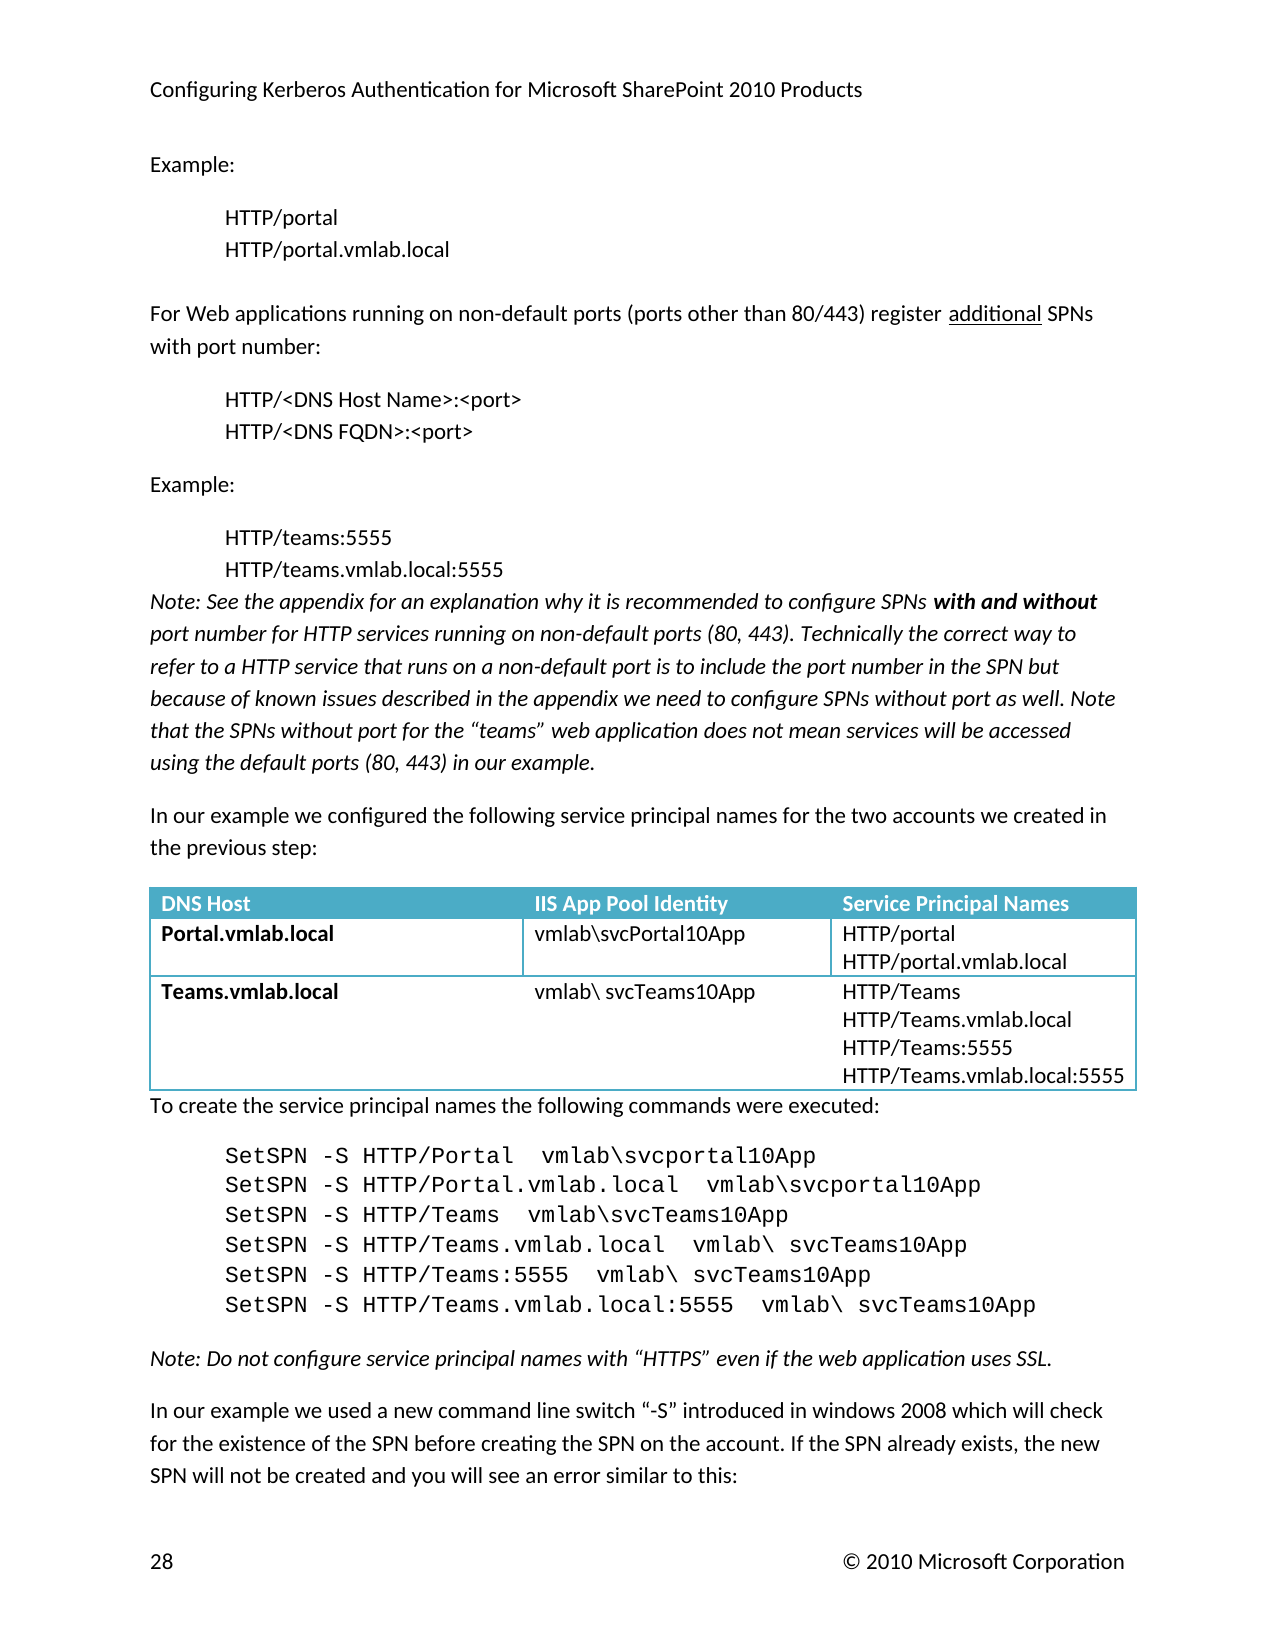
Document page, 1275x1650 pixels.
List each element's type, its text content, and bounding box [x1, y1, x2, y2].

text Example: [150, 150, 1125, 178]
text In our example we configured the following service principal names for the two accounts we created in the previous step: [150, 801, 1125, 862]
text For Web applications running on non-default ports (ports other than 80/443) register additional SPNs with port number: [150, 299, 1125, 360]
table_cell HTTP/portal HTTP/portal.vmlab.local [832, 919, 1135, 975]
list SetSPN -S HTTP/Teams.vmlab.local:5555 vmlab\ svcTeams10App [225, 1293, 1125, 1319]
text HTTP/teams.vmlab.local:5555 [225, 555, 1125, 583]
table_cell Portal.vmlab.local [151, 919, 522, 975]
list SetSPN -S HTTP/Teams:5555 vmlab\ svcTeams10App [225, 1263, 1125, 1289]
text Note: See the appendix for an explanation why it is recommended to configure SPNs with and without port number for HTTP services running on non-default ports (80, 443). Technically the correct way to refer to a HTTP service that runs on a non-default port is to include the port number in the SPN but because of known issues described in the appendix we need to configure SPNs without port as well. Note that the SPNs without port for the “teams” web application does not mean services will be accessed using the default ports (80, 443) in our example. [150, 587, 1125, 776]
list HTTP/<DNS Host Name>:<port> [225, 385, 1125, 413]
table_cell vmlab\svcPortal10App [524, 919, 830, 975]
text In our example we used a new command line switch “-S” introduced in windows 2008 which will check for the existence of the SPN before creating the SPN on the account. If the SPN already exists, the new SPN will not be created and you will see an error similar to this: [150, 1397, 1125, 1489]
list SetSPN -S HTTP/Portal vmlab\svcportal10App [225, 1144, 1125, 1170]
text HTTP/portal [150, 203, 1125, 231]
text To create the service principal names the following commands were executed: [150, 1091, 1125, 1119]
text HTTP/portal.vmlab.local [150, 235, 1125, 263]
list SetSPN -S HTTP/Portal.vmlab.local vmlab\svcportal10App [225, 1174, 1125, 1200]
text HTTP/teams:5555 [225, 523, 1125, 551]
list SetSPN -S HTTP/Teams vmlab\svcTeams10App [225, 1204, 1125, 1229]
list HTTP/<DNS FQDN>:<port> [225, 417, 1125, 445]
table_header IIS App Pool Identity [523, 889, 831, 917]
table_cell Teams.vmlab.local [151, 977, 523, 1089]
table_cell HTTP/Teams HTTP/Teams.vmlab.local HTTP/Teams:5555 HTTP/Teams.vmlab.local:5555 [831, 977, 1135, 1089]
table_header Service Principal Names [831, 889, 1135, 917]
table_cell vmlab\ svcTeams10App [523, 977, 831, 1089]
text Example: [150, 470, 1125, 498]
table_header DNS Host [151, 889, 523, 917]
list SetSPN -S HTTP/Teams.vmlab.local vmlab\ svcTeams10App [225, 1233, 1125, 1259]
text Note: Do not configure service principal names with “HTTPS” even if the web application uses SSL. [150, 1344, 1125, 1372]
